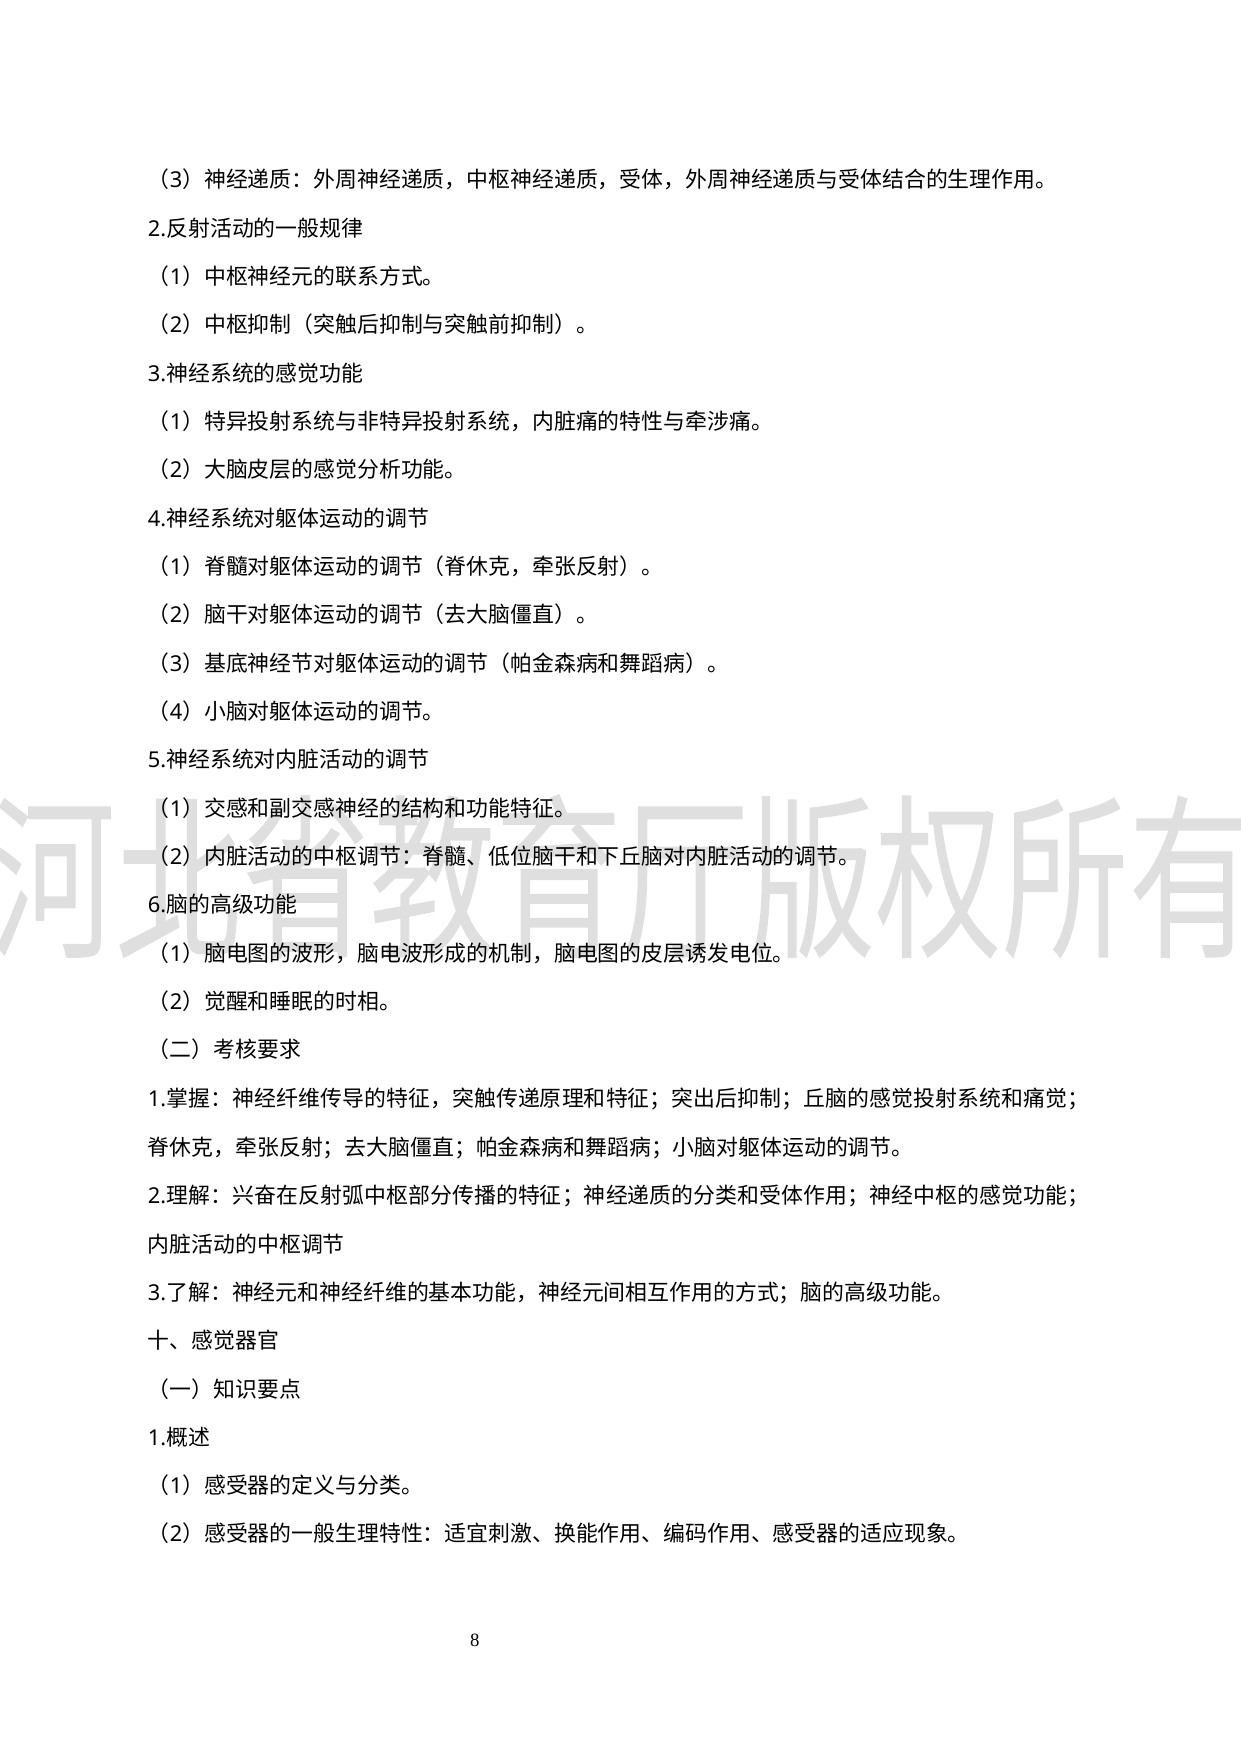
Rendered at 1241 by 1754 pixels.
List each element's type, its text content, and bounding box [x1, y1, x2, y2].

text （2）大脑皮层的感觉分析功能。 [148, 452, 1092, 484]
text （2）中枢抑制（突触后抑制与突触前抑制）。 [148, 307, 1092, 339]
text 1.掌握：神经纤维传导的特征，突触传递原理和特征；突出后抑制；丘脑的感觉投射系统和痛觉；脊休克，牵张反射；去大脑僵直；帕金森病和舞蹈病；小脑对躯体运动的调节。 [148, 1080, 1092, 1162]
text 3.神经系统的感觉功能 [148, 355, 1092, 388]
text （一）知识要点 [148, 1371, 1092, 1404]
text （4）小脑对躯体运动的调节。 [148, 694, 1092, 726]
text （1）中枢神经元的联系方式。 [148, 259, 1092, 291]
text （1）感受器的定义与分类。 [148, 1468, 1092, 1500]
text 2.反射活动的一般规律 [148, 210, 1092, 243]
text （1）交感和副交感神经的结构和功能特征。 [148, 790, 1092, 823]
text 3.了解：神经元和神经纤维的基本功能，神经元间相互作用的方式；脑的高级功能。 [148, 1274, 1092, 1307]
text （二）考核要求 [148, 1032, 1092, 1064]
text （2）感受器的一般生理特性：适宜刺激、换能作用、编码作用、感受器的适应现象。 [148, 1516, 1092, 1549]
text 2.理解：兴奋在反射弧中枢部分传播的特征；神经递质的分类和受体作用；神经中枢的感觉功能；内脏活动的中枢调节 [148, 1177, 1092, 1259]
text 5.神经系统对内脏活动的调节 [148, 742, 1092, 774]
text 1.概述 [148, 1419, 1092, 1452]
text 4.神经系统对躯体运动的调节 [148, 500, 1092, 533]
text （1）脑电图的波形，脑电波形成的机制，脑电图的皮层诱发电位。 [148, 935, 1092, 968]
text （3）神经递质：外周神经递质，中枢神经递质，受体，外周神经递质与受体结合的生理作用。 [148, 162, 1092, 194]
text （1）脊髓对躯体运动的调节（脊休克，牵张反射）。 [148, 549, 1092, 581]
text 十、感觉器官 [148, 1323, 1092, 1355]
text （1）特异投射系统与非特异投射系统，内脏痛的特性与牵涉痛。 [148, 404, 1092, 436]
text （2）觉醒和睡眠的时相。 [148, 984, 1092, 1016]
text （2）内脏活动的中枢调节：脊髓、低位脑干和下丘脑对内脏活动的调节。 [148, 839, 1092, 871]
text （3）基底神经节对躯体运动的调节（帕金森病和舞蹈病）。 [148, 645, 1092, 678]
text （2）脑干对躯体运动的调节（去大脑僵直）。 [148, 597, 1092, 629]
text 6.脑的高级功能 [148, 887, 1092, 919]
